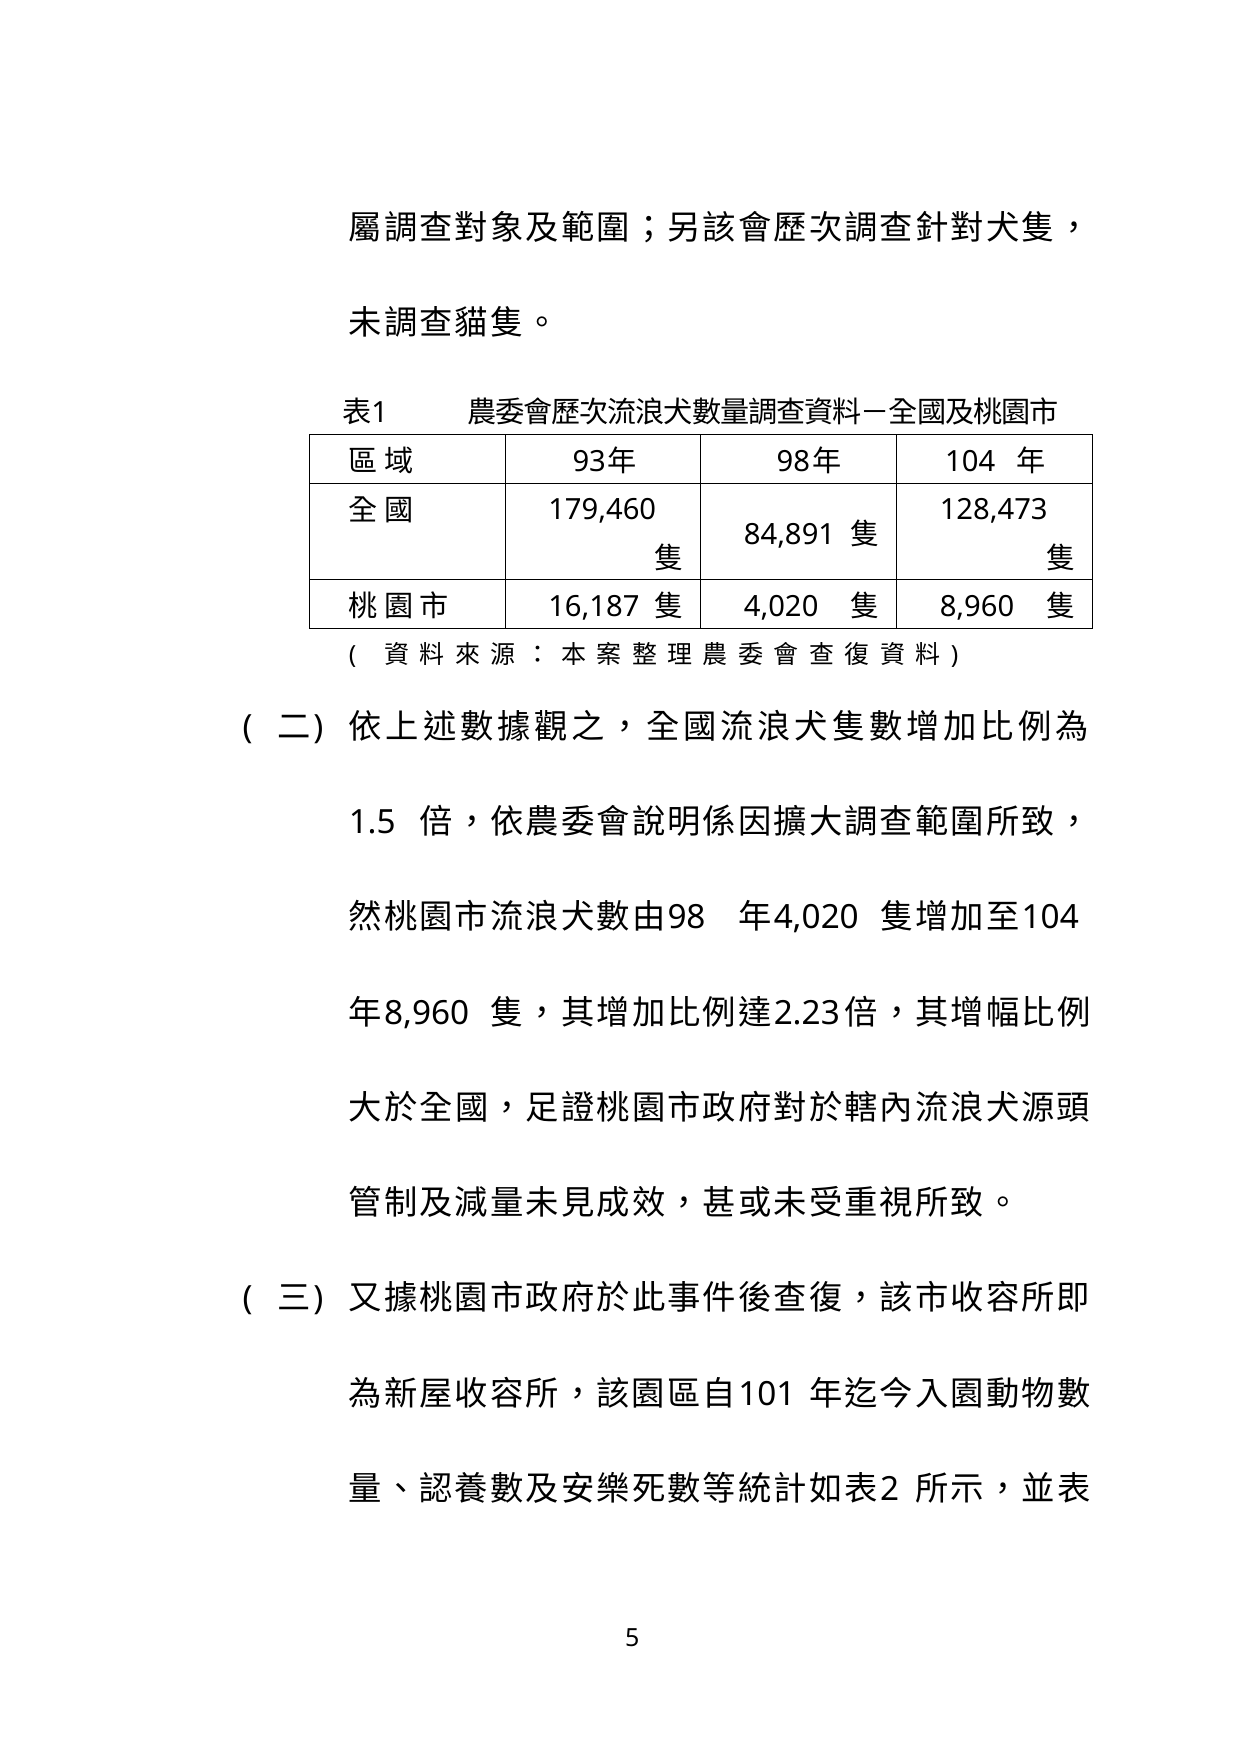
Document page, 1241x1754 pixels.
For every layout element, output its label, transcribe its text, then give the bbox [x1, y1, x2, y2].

table_cell 179,460隻 [506, 484, 700, 579]
table_cell 8,960隻 [897, 580, 1092, 628]
table_cell 16,187隻 [506, 580, 700, 628]
table_cell 桃園市 [310, 580, 505, 628]
list 農委會歷次流浪犬數量調查資料－全國及桃園市 [244, 393, 1092, 430]
table_cell 全國 [310, 484, 505, 579]
subtitle (資料來源：本案整理農委會查復資料) [189, 629, 1092, 676]
subtitle 依上述數據觀之，全國流浪犬隻數增加比例為1.5倍，依農委會說明係因擴大調查範圍所致，然桃園市流浪犬數由98年4,020隻增加至104年8,960隻，其增加比例達2.23倍，其增幅比例大於全國，足證桃園市政府對於轄內流浪犬源頭管制及減量未見成效，甚或未受重視所致。 [242, 676, 1092, 1248]
table_cell 128,473隻 [897, 484, 1092, 579]
table_cell 4,020隻 [701, 580, 896, 628]
table_header 區域 [310, 435, 505, 483]
table_header 98年 [701, 435, 896, 483]
table_cell 84,891隻 [701, 484, 896, 579]
table_header 93年 [506, 435, 700, 483]
table_header 104年 [897, 435, 1092, 483]
